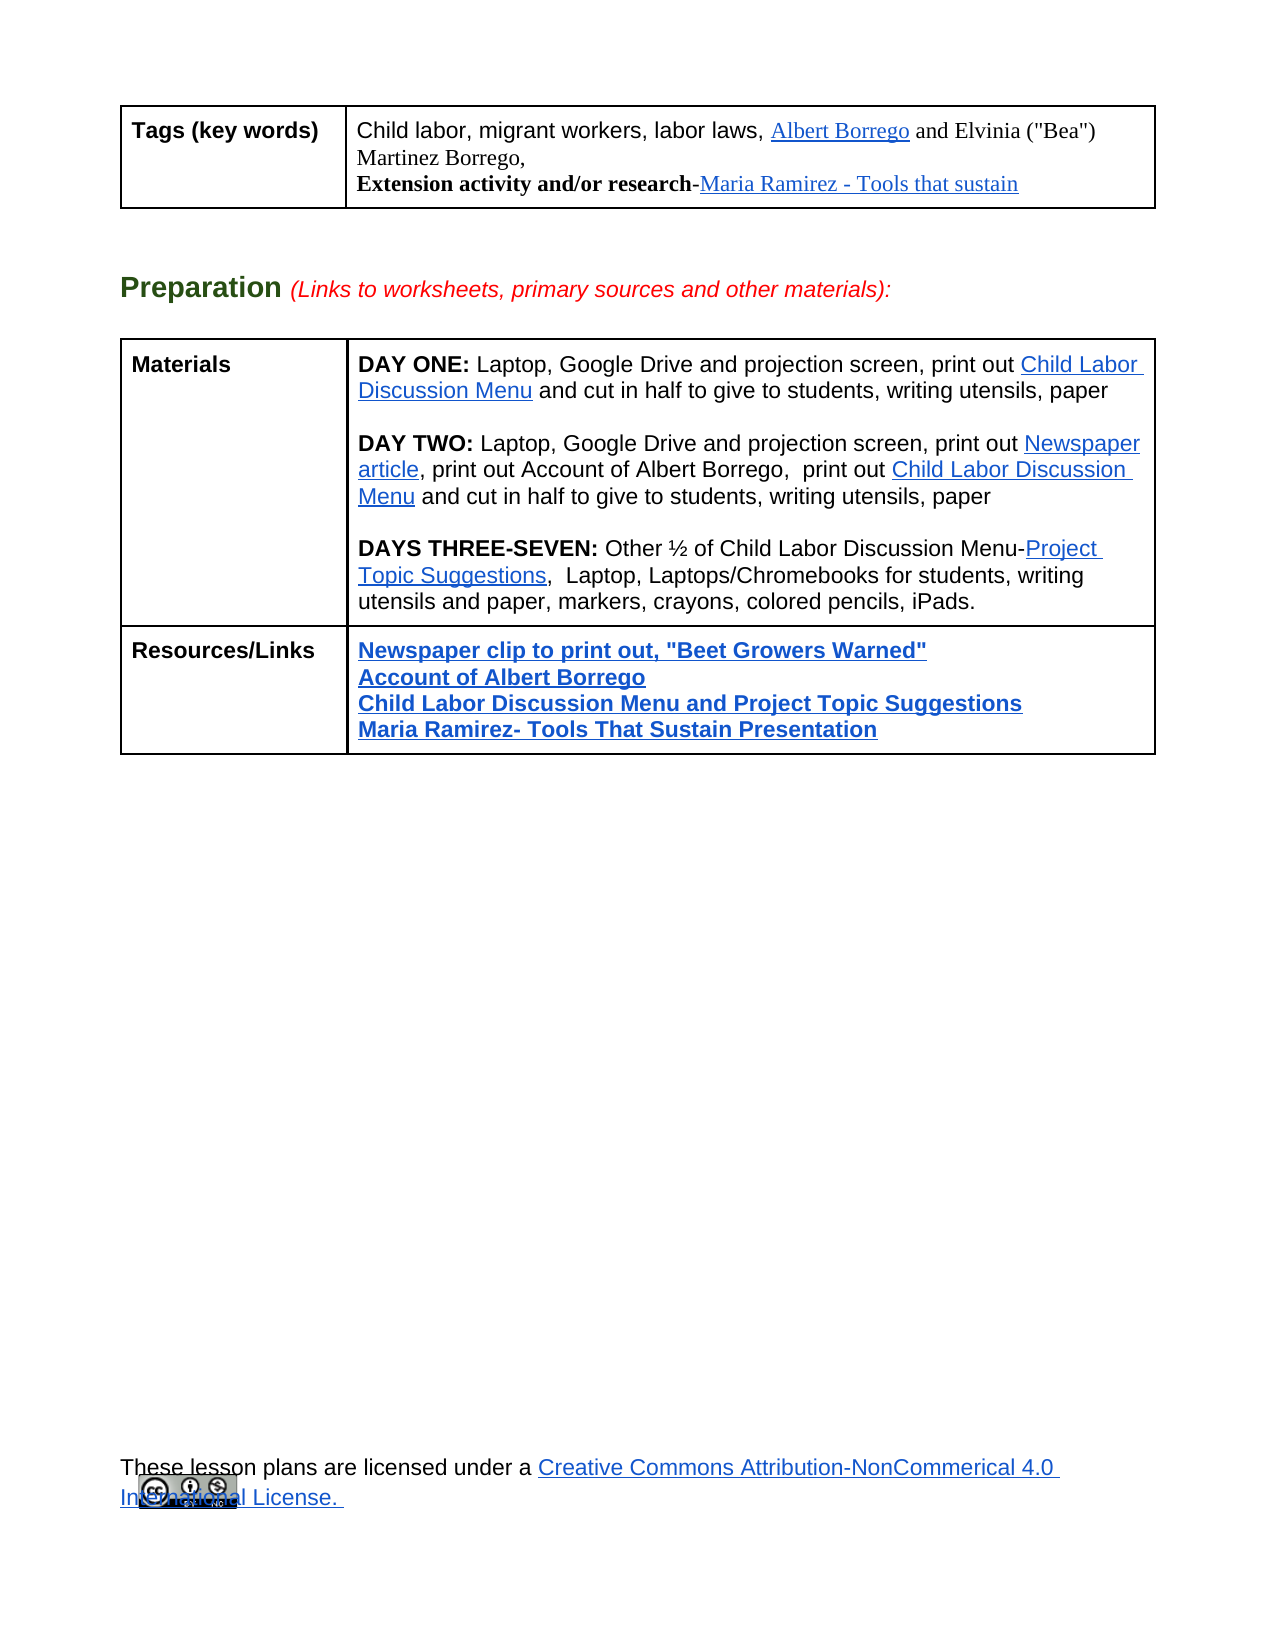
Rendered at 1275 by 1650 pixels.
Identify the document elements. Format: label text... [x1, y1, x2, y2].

text Preparation (Links to worksheets, primary sources and other materials): [120, 269, 1155, 303]
table_cell Child labor, migrant workers, labor laws, Albert Borrego and Elvinia ("Bea") Martinez Borrego, Extension activity and/or research-Maria Ramirez - Tools that sustain [347, 107, 1154, 207]
table_cell Tags (key words) [122, 107, 345, 207]
table_cell Resources/Links [122, 627, 346, 753]
picture [138, 1474, 238, 1507]
table_header DAY ONE: Laptop, Google Drive and projection screen, print out Child Labor Discussion Menu and cut in half to give to students, writing utensils, paper DAY TWO: Laptop, Google Drive and projection screen, print out Newspaper article, print out Account of Albert Borrego, print out Child Labor Discussion Menu and cut in half to give to students, writing utensils, paper DAYS THREE-SEVEN: Other ½ of Child Labor Discussion Menu-Project Topic Suggestions, Laptop, Laptops/Chromebooks for students, writing utensils and paper, markers, crayons, colored pencils, iPads. [349, 340, 1154, 625]
table_header Materials [122, 340, 346, 625]
table_cell Newspaper clip to print out, "Beet Growers Warned" Account of Albert Borrego Child Labor Discussion Menu and Project Topic Suggestions Maria Ramirez- Tools That Sustain Presentation [349, 627, 1154, 753]
